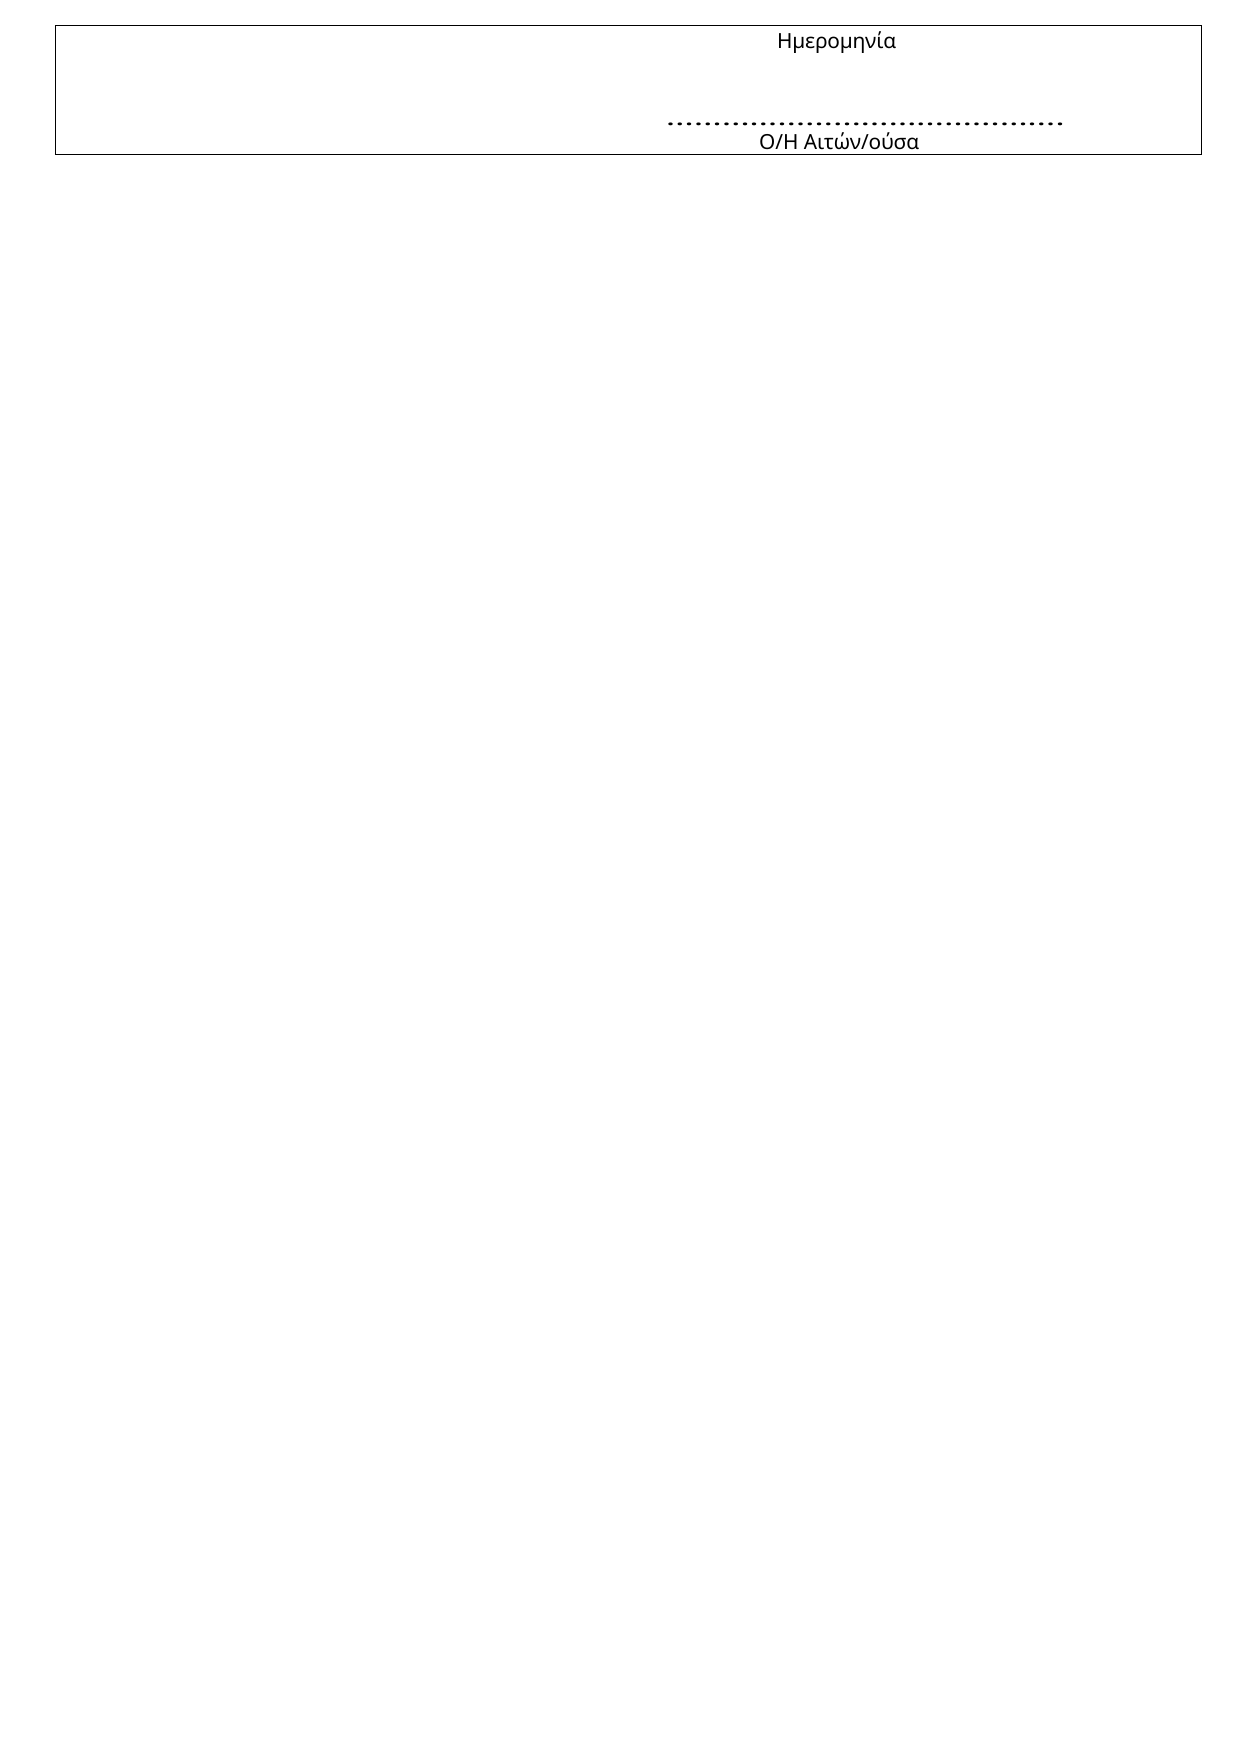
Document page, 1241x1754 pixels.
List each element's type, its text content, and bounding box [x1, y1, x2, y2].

table_cell Ημερομηνία ……………………………………. Ο/Η Αιτών/ούσα [56, 26, 1201, 153]
